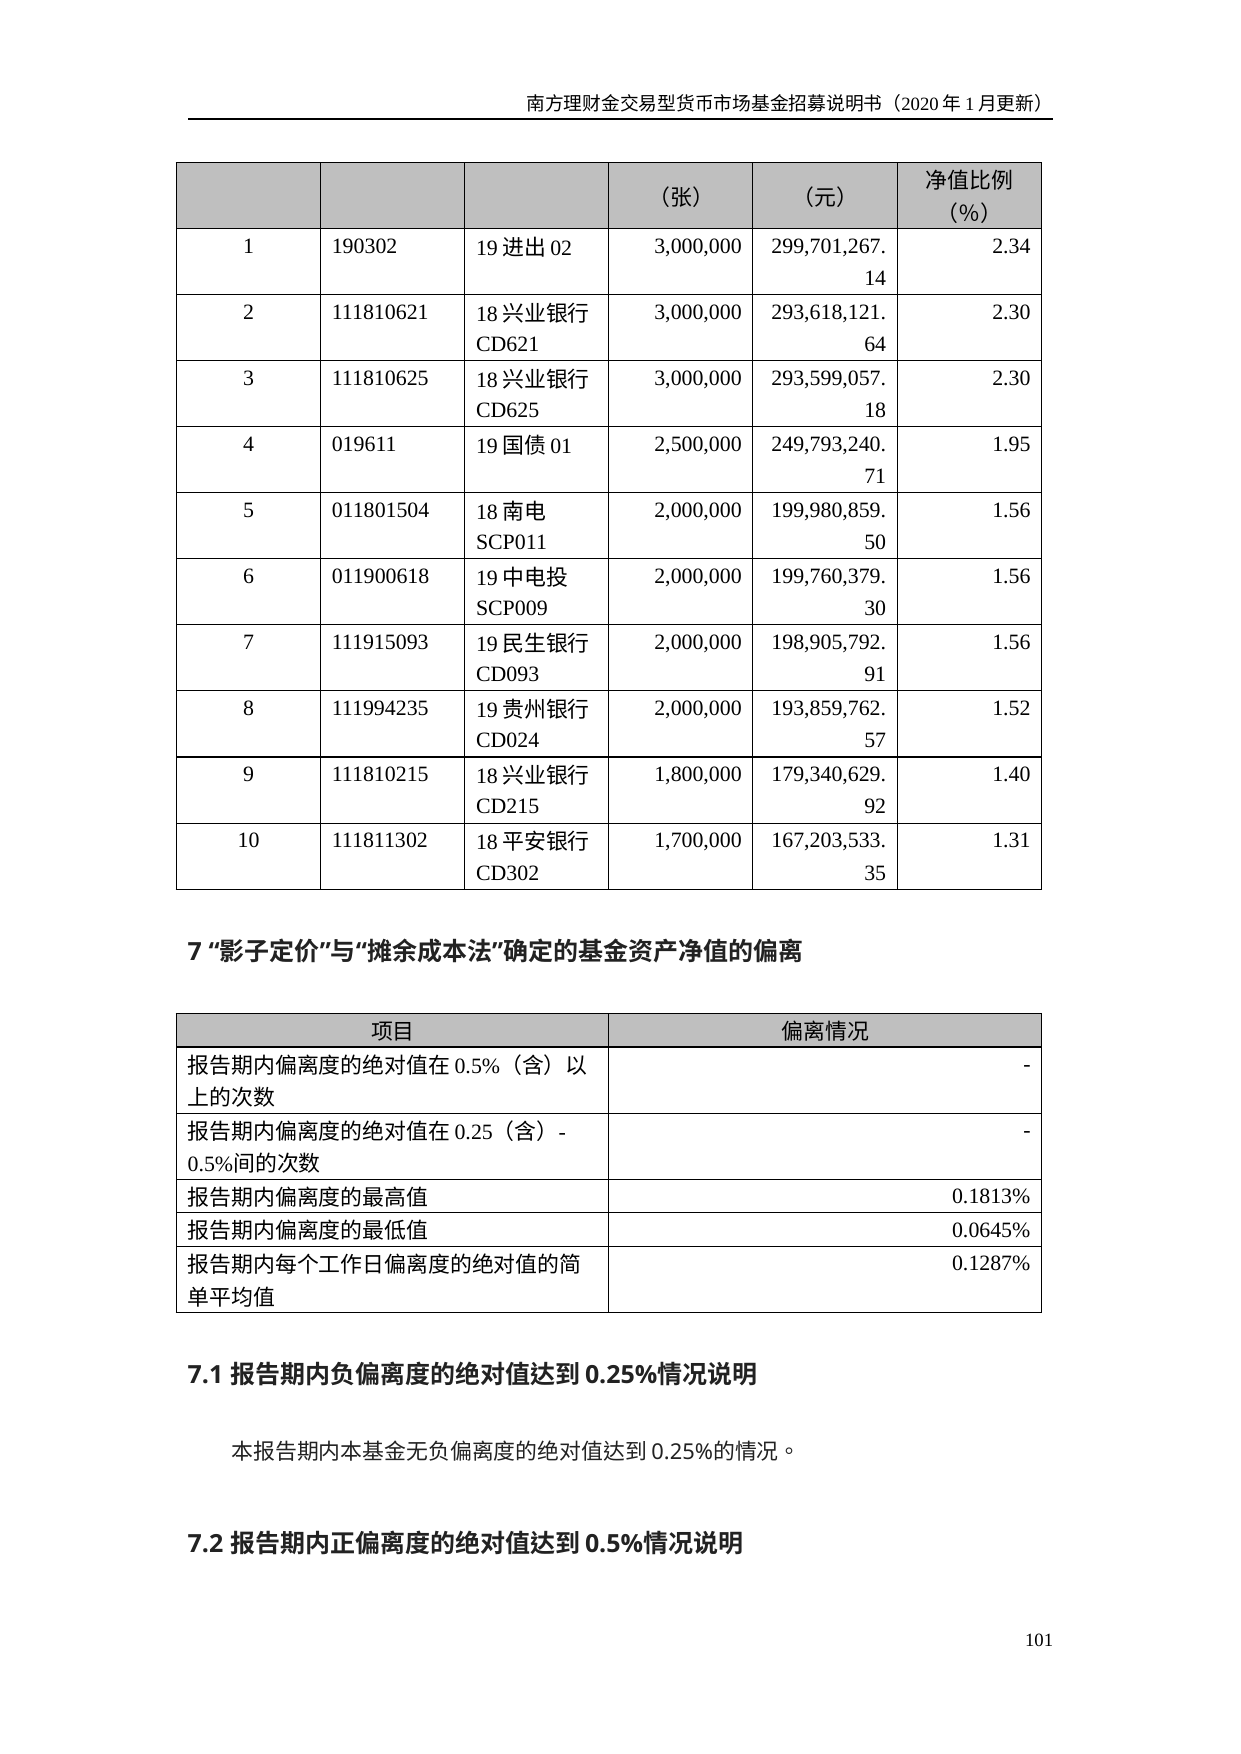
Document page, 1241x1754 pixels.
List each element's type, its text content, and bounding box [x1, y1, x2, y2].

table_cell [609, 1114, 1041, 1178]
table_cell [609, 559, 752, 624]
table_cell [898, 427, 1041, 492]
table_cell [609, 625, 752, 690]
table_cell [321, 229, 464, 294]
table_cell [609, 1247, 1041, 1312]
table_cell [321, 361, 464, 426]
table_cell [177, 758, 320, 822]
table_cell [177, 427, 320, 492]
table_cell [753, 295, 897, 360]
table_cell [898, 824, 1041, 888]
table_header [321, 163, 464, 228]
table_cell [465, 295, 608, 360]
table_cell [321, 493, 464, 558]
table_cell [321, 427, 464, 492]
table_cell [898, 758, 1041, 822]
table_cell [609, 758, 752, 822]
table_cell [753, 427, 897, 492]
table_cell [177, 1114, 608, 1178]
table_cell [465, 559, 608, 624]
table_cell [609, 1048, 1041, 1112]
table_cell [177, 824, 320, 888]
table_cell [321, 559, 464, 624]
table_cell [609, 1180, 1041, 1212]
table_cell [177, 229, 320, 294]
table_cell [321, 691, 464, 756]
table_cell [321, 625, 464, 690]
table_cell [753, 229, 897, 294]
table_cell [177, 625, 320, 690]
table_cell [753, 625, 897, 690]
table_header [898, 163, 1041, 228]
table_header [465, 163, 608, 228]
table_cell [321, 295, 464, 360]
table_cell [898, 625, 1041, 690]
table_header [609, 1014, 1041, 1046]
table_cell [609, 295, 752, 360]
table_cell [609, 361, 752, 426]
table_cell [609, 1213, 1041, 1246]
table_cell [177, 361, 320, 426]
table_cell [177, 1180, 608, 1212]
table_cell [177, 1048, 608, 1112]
text 7 “影子定价”与“摊余成本法”确定的基金资产净值的偏离 [187, 919, 1053, 984]
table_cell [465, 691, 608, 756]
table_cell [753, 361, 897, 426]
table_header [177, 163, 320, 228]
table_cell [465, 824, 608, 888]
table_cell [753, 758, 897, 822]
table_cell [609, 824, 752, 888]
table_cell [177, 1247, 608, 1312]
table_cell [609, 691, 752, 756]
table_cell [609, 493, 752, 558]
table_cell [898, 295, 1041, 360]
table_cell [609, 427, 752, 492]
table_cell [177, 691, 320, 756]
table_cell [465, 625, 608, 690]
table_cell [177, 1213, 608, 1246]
text 本报告期内本基金无负偏离度的绝对值达到0.25%的情况。 [187, 1436, 1053, 1466]
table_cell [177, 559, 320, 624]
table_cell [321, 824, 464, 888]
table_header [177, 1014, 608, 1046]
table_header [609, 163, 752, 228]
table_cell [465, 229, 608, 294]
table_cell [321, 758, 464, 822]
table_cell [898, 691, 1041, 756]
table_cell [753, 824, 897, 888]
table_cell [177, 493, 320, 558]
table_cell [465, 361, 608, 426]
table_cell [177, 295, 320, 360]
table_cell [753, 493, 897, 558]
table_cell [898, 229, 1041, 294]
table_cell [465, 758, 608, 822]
text 7.1 报告期内负偏离度的绝对值达到0.25%情况说明 [187, 1342, 1053, 1407]
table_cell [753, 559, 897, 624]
text 7.2 报告期内正偏离度的绝对值达到0.5%情况说明 [187, 1510, 1053, 1575]
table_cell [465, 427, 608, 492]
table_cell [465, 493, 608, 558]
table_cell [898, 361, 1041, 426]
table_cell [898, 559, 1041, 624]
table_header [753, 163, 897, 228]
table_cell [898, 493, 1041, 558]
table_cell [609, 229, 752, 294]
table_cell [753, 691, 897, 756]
